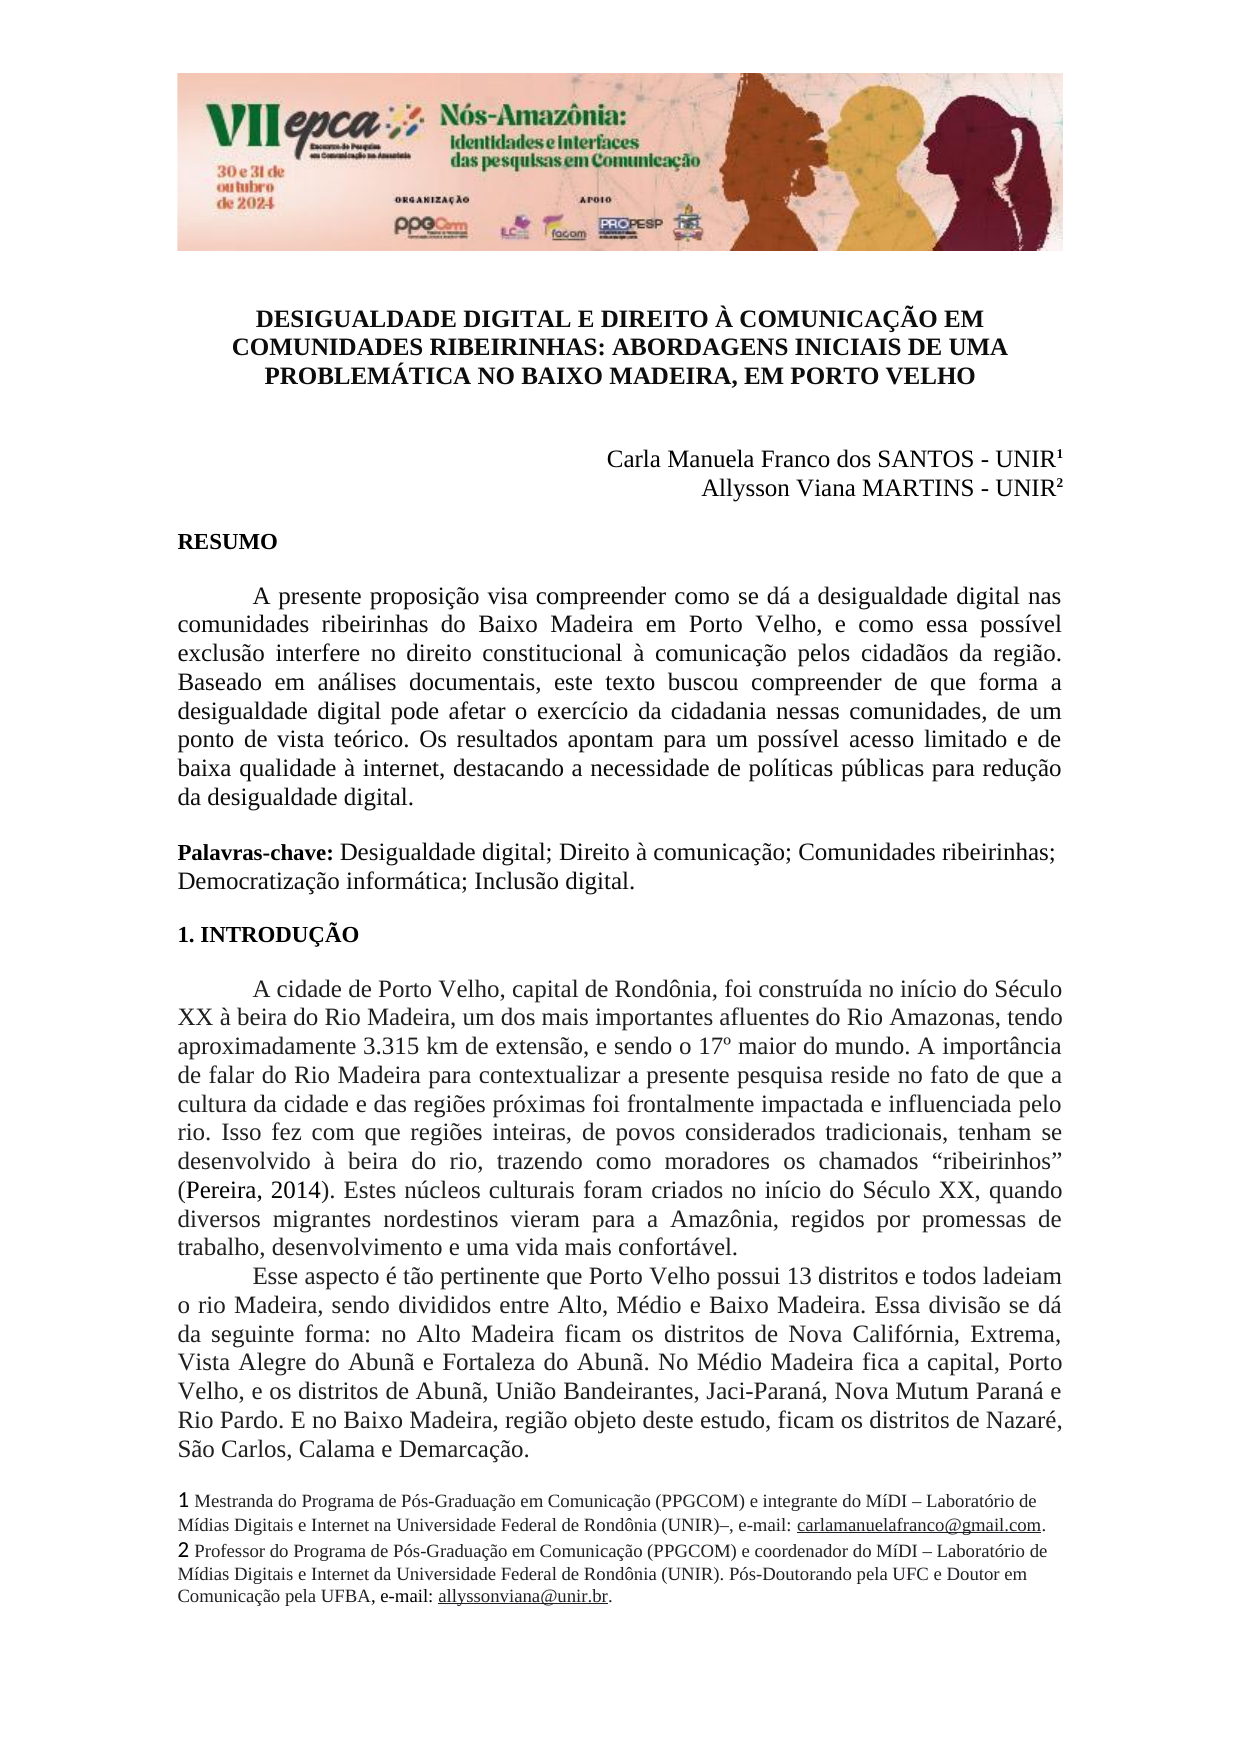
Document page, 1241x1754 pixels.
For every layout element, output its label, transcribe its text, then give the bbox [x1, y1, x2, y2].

text Allysson Viana MARTINS - UNIR [177, 473, 1063, 502]
text Palavras-chave: Desigualdade digital; Direito à comunicação; Comunidades ribeirinhas; Democratização informática; Inclusão digital. [177, 837, 1063, 895]
text 1. INTRODUÇÃO [177, 921, 1063, 947]
subtitle DESIGUALDADE DIGITAL E DIREITO À COMUNICAÇÃO EM COMUNIDADES RIBEIRINHAS: ABORDAGENS INICIAIS DE UMA PROBLEMÁTICA NO BAIXO MADEIRA, EM PORTO VELHO [177, 304, 1063, 390]
text Esse aspecto é tão pertinente que Porto Velho possui 13 distritos e todos ladeiam o rio Madeira, sendo divididos entre Alto, Médio e Baixo Madeira. Essa divisão se dá da seguinte forma: no Alto Madeira ficam os distritos de Nova Califórnia, Extrema, Vista Alegre do Abunã e Fortaleza do Abunã. No Médio Madeira fica a capital, Porto Velho, e os distritos de Abunã, União Bandeirantes, Jaci-Paraná, Nova Mutum Paraná e Rio Pardo. E no Baixo Madeira, região objeto deste estudo, ficam os distritos de Nazaré, São Carlos, Calama e Demarcação. [177, 1261, 1063, 1462]
text A presente proposição visa compreender como se dá a desigualdade digital nas comunidades ribeirinhas do Baixo Madeira em Porto Velho, e como essa possível exclusão interfere no direito constitucional à comunicação pelos cidadãos da região. Baseado em análises documentais, este texto buscou compreender de que forma a desigualdade digital pode afetar o exercício da cidadania nessas comunidades, de um ponto de vista teórico. Os resultados apontam para um possível acesso limitado e de baixa qualidade à internet, destacando a necessidade de políticas públicas para redução da desigualdade digital. [177, 581, 1063, 811]
text RESUMO [177, 528, 1063, 554]
text A cidade de Porto Velho, capital de Rondônia, foi construída no início do Século XX à beira do Rio Madeira, um dos mais importantes afluentes do Rio Amazonas, tendo aproximadamente 3.315 km de extensão, e sendo o 17º maior do mundo. A importância de falar do Rio Madeira para contextualizar a presente pesquisa reside no fato de que a cultura da cidade e das regiões próximas foi frontalmente impactada e influenciada pelo rio. Isso fez com que regiões inteiras, de povos considerados tradicionais, tenham se desenvolvido à beira do rio, trazendo como moradores os chamados “ribeirinhos” (Pereira, 2014). Estes núcleos culturais foram criados no início do Século XX, quando diversos migrantes nordestinos vieram para a Amazônia, regidos por promessas de trabalho, desenvolvimento e uma vida mais confortável. [177, 974, 1063, 1261]
text Carla Manuela Franco dos SANTOS - UNIR [177, 444, 1063, 473]
picture [177, 73, 1063, 251]
